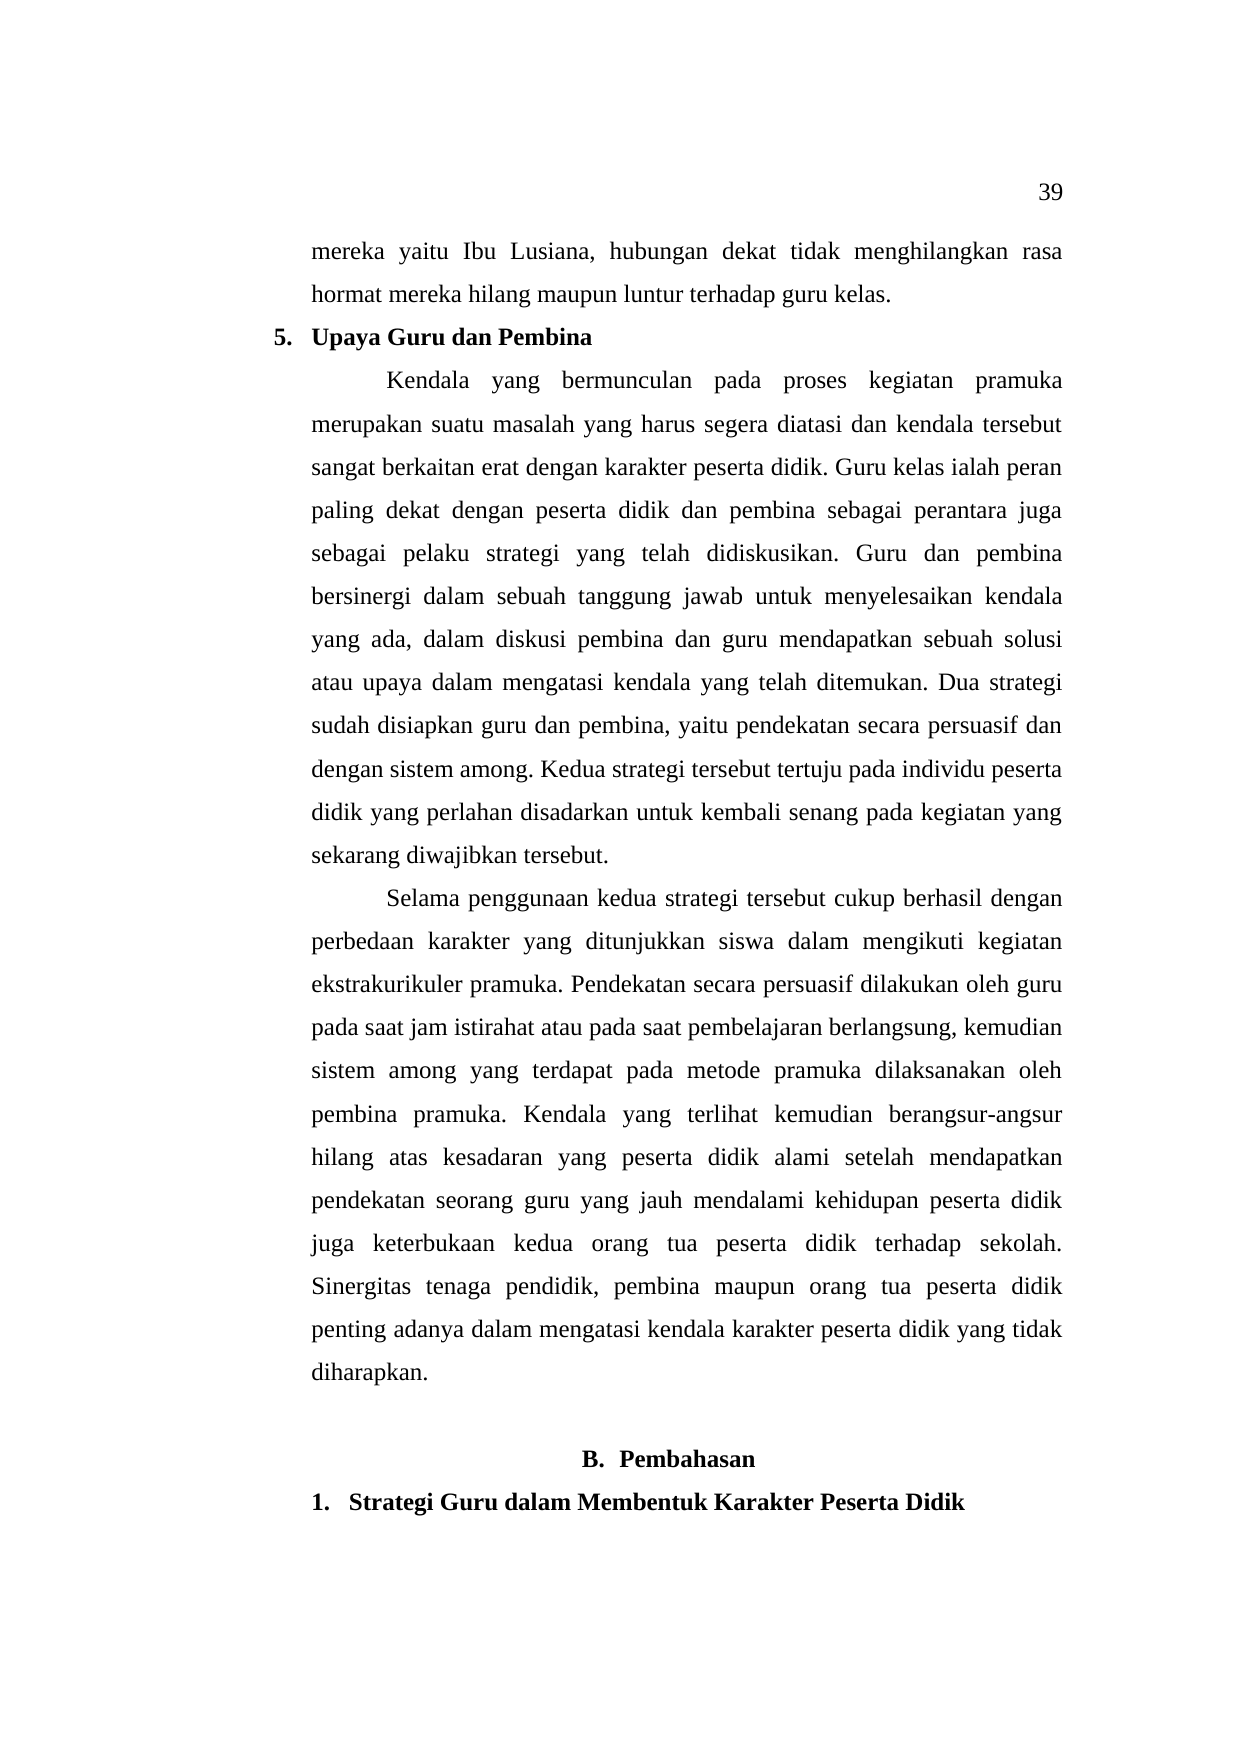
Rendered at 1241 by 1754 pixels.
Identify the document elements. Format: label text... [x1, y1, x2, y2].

list Pembahasan [274, 1444, 1063, 1472]
text Kendala yang bermunculan pada proses kegiatan pramuka merupakan suatu masalah yang harus segera diatasi dan kendala tersebut sangat berkaitan erat dengan karakter peserta didik. Guru kelas ialah peran paling dekat dengan peserta didik dan pembina sebagai perantara juga sebagai pelaku strategi yang telah didiskusikan. Guru dan pembina bersinergi dalam sebuah tanggung jawab untuk menyelesaikan kendala yang ada, dalam diskusi pembina dan guru mendapatkan sebuah solusi atau upaya dalam mengatasi kendala yang telah ditemukan. Dua strategi sudah disiapkan guru dan pembina, yaitu pendekatan secara persuasif dan dengan sistem among. Kedua strategi tersebut tertuju pada individu peserta didik yang perlahan disadarkan untuk kembali senang pada kegiatan yang sekarang diwajibkan tersebut. [311, 366, 1063, 869]
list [311, 236, 1063, 308]
list Strategi Guru dalam Membentuk Karakter Peserta Didik [311, 1487, 1063, 1516]
list Upaya Guru dan Pembina [274, 322, 1063, 351]
text Selama penggunaan kedua strategi tersebut cukup berhasil dengan perbedaan karakter yang ditunjukkan siswa dalam mengikuti kegiatan ekstrakurikuler pramuka. Pendekatan secara persuasif dilakukan oleh guru pada saat jam istirahat atau pada saat pembelajaran berlangsung, kemudian sistem among yang terdapat pada metode pramuka dilaksanakan oleh pembina pramuka. Kendala yang terlihat kemudian berangsur-angsur hilang atas kesadaran yang peserta didik alami setelah mendapatkan pendekatan seorang guru yang jauh mendalami kehidupan peserta didik juga keterbukaan kedua orang tua peserta didik terhadap sekolah. Sinergitas tenaga pendidik, pembina maupun orang tua peserta didik penting adanya dalam mengatasi kendala karakter peserta didik yang tidak diharapkan. [311, 883, 1063, 1386]
